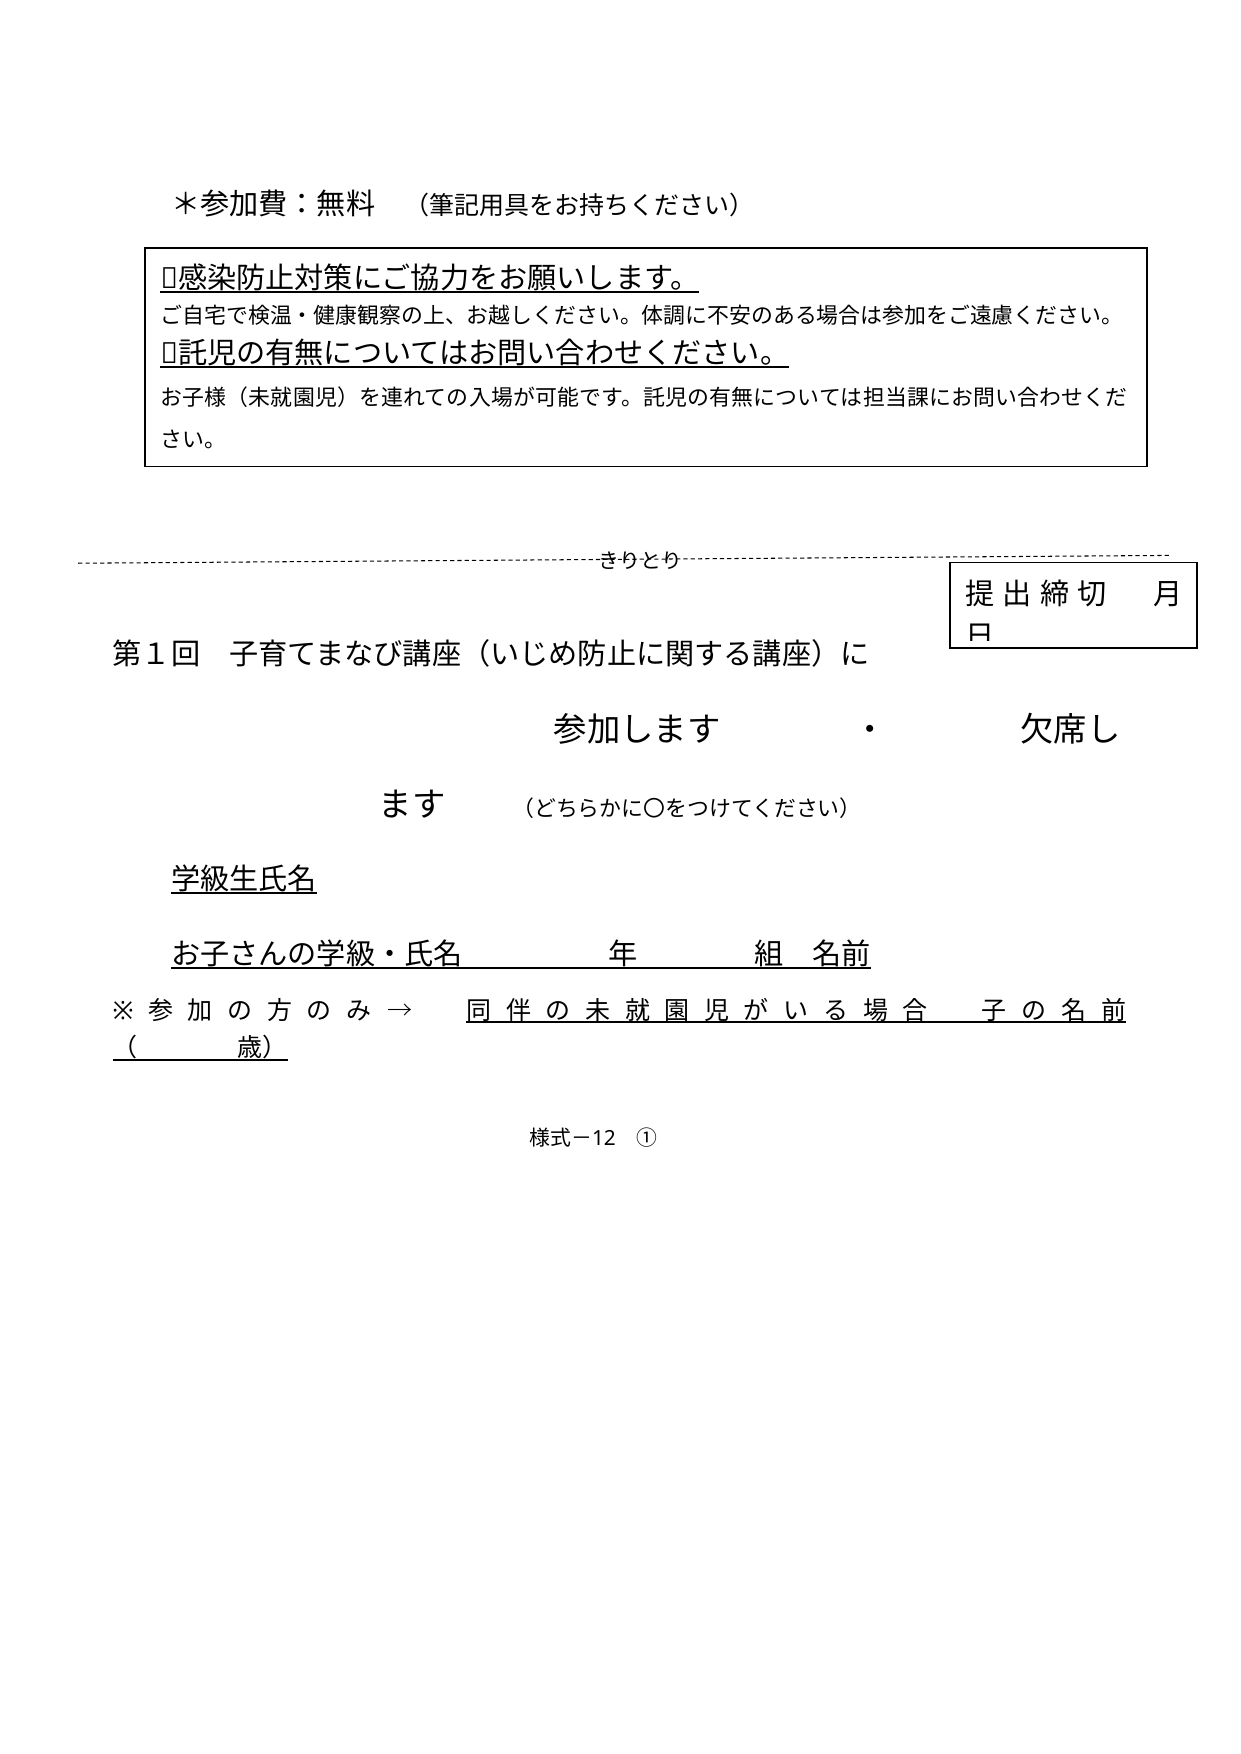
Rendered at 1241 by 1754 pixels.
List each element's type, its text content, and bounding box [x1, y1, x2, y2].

text お子さんの学級・氏名 年 組 名前 [112, 914, 1128, 989]
text 参加します ・ 欠席します （どちらかに〇をつけてください） [112, 689, 1128, 839]
text 学級生氏名 [112, 839, 1128, 914]
text ＊参加費：無料 （筆記用具をお持ちください） [112, 164, 1128, 239]
text 第１回 子育てまなび講座（いじめ防止に関する講座）に [112, 614, 1128, 689]
text ※参加の方のみ→ 同伴の未就園児がいる場合 子の名前 （ 歳） [112, 989, 1128, 1064]
